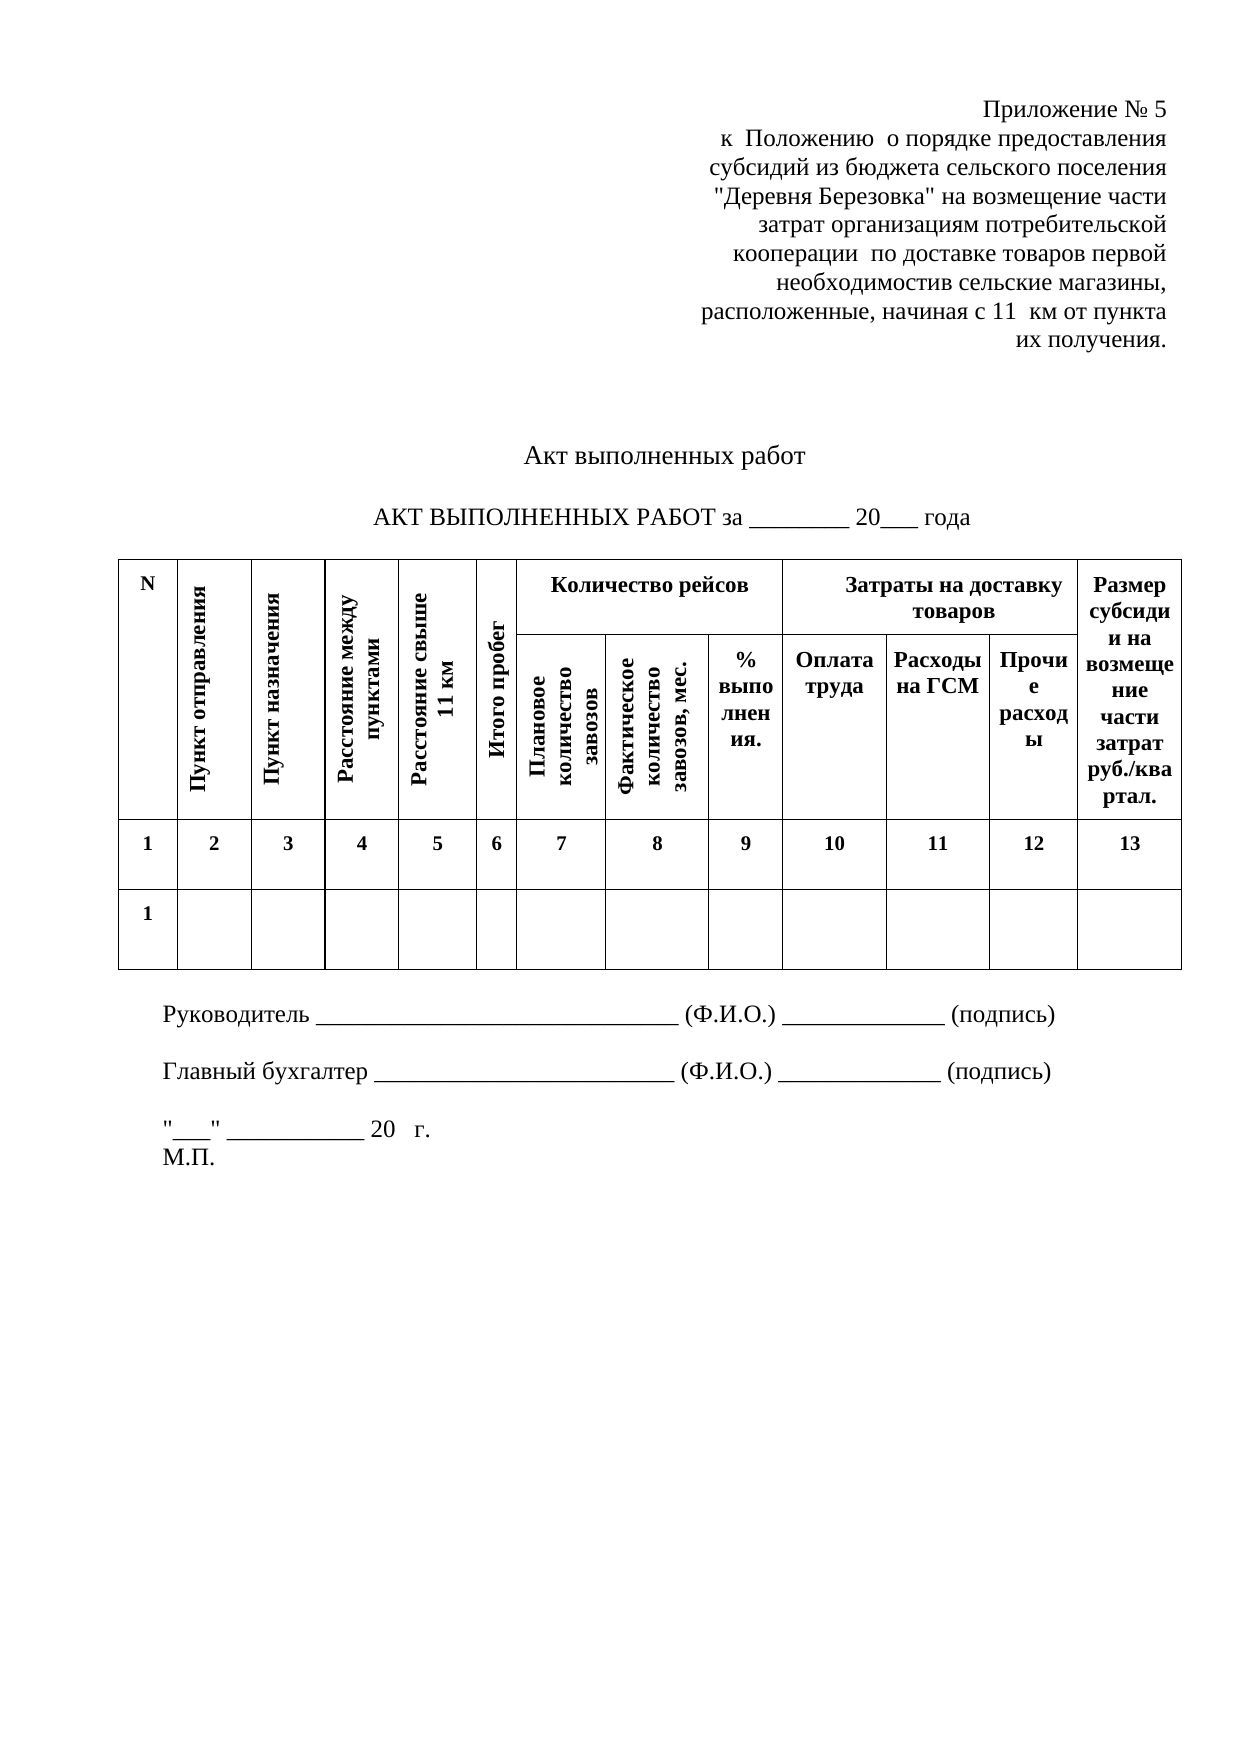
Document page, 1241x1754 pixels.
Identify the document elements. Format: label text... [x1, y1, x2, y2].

table_cell 1 [119, 890, 177, 969]
table_cell 13 [1078, 820, 1181, 889]
table_cell [783, 890, 886, 969]
text к Положению о порядке предоставления субсидий из бюджета сельского поселения "Деревня Березовка" на возмещение части затрат организациям потребительской кооперации по доставке товаров первой необходимостив сельские магазины, расположенные, начиная с 11 км от пункта их получения. [687, 123, 1167, 353]
table_cell 11 [887, 820, 989, 889]
table_header Размер субсидии на возмещение части затрат руб./квартал. [1078, 560, 1181, 819]
table_header Пункт отправления [178, 560, 251, 819]
table_cell [887, 890, 989, 969]
table_cell 3 [252, 820, 324, 889]
table_cell 2 [178, 820, 251, 889]
table_cell Оплата труда [783, 635, 886, 819]
table_cell 12 [990, 820, 1077, 889]
table_cell [517, 890, 605, 969]
table_cell 7 [517, 820, 605, 889]
text Руководитель _____________________________ (Ф.И.О.) _____________ (подпись) [162, 999, 1181, 1027]
table_cell [606, 890, 708, 969]
table_cell [178, 890, 251, 969]
table_header Расстояние между пунктами [326, 560, 398, 819]
table_cell 4 [326, 820, 398, 889]
table_cell [399, 890, 476, 969]
text Акт выполненных работ [162, 439, 1167, 471]
table_cell [252, 890, 324, 969]
table_cell Расходы на ГСМ [887, 635, 989, 819]
text Приложение № 5 [162, 94, 1167, 123]
table_cell Плановое количество завозов [517, 635, 605, 819]
table_header N [119, 560, 177, 819]
table_cell 5 [399, 820, 476, 889]
text "___" ___________ 20 г. [162, 1114, 1181, 1142]
table_cell 8 [606, 820, 708, 889]
table_cell 6 [477, 820, 516, 889]
text АКТ ВЫПОЛНЕННЫХ РАБОТ за ________ 20___ года [162, 502, 1181, 531]
table_cell 1 [119, 820, 177, 889]
text Главный бухгалтер ________________________ (Ф.И.О.) _____________ (подпись) [162, 1056, 1181, 1085]
table_cell 9 [709, 820, 782, 889]
table_cell [326, 890, 398, 969]
table_cell 10 [783, 820, 886, 889]
table_cell [990, 890, 1077, 969]
table_cell Фактическое количество завозов, мес. [606, 635, 708, 819]
table_header Количество рейсов [517, 560, 782, 634]
table_cell Прочие расходы [990, 635, 1077, 819]
table_cell [709, 890, 782, 969]
table_header Пункт назначения [252, 560, 324, 819]
table_cell [1078, 890, 1181, 969]
text М.П. [162, 1142, 1181, 1171]
table_header Итого пробег [477, 560, 516, 819]
table_header Затраты на доставку товаров [783, 560, 1077, 634]
table_header Расстояние свыше 11 км [399, 560, 476, 819]
table_cell [477, 890, 516, 969]
table_cell % выполнения. [709, 635, 782, 819]
